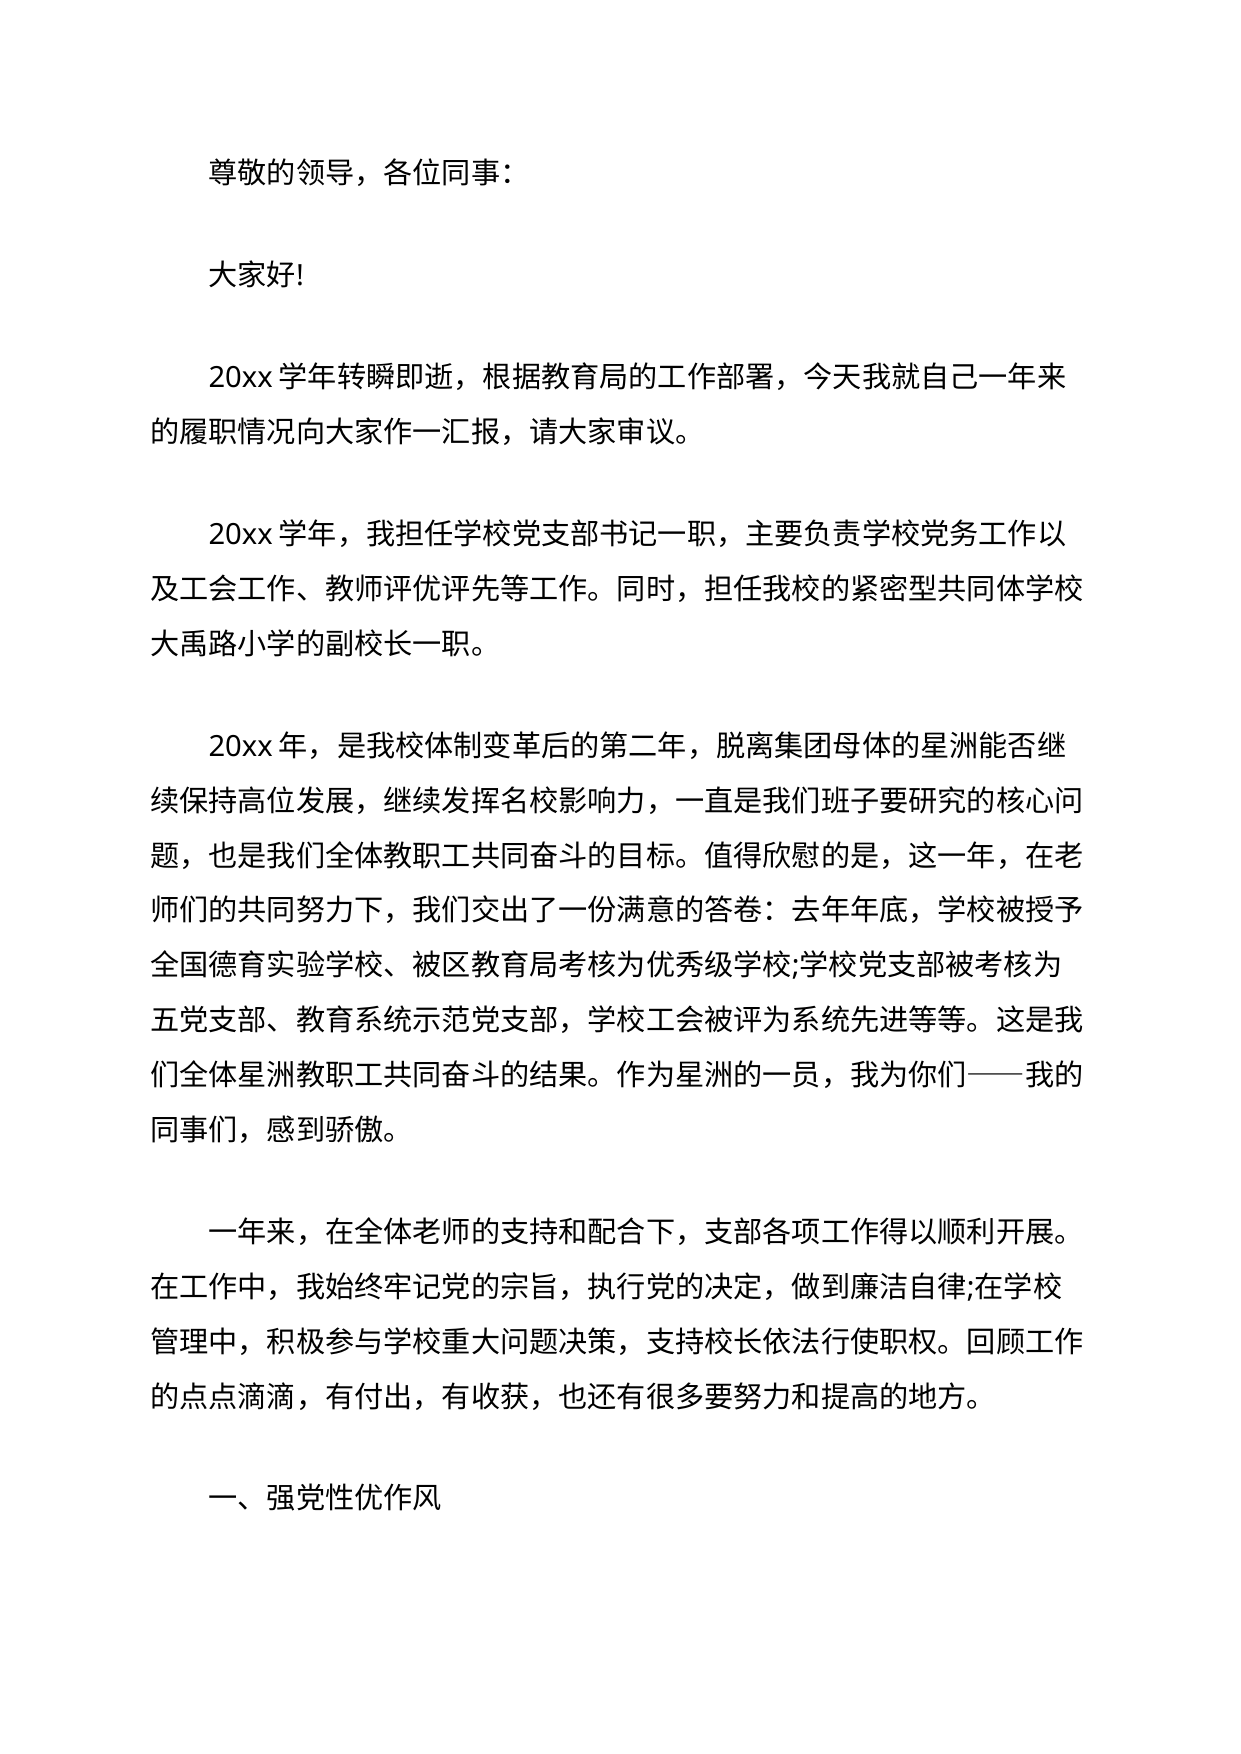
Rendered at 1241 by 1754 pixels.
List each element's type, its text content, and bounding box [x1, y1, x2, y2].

text 一、强党性优作风 [150, 1475, 1090, 1517]
text 尊敬的领导，各位同事： [150, 150, 1090, 192]
text 一年来，在全体老师的支持和配合下，支部各项工作得以顺利开展。在工作中，我始终牢记党的宗旨，执行党的决定，做到廉洁自律;在学校管理中，积极参与学校重大问题决策，支持校长依法行使职权。回顾工作的点点滴滴，有付出，有收获，也还有很多要努力和提高的地方。 [150, 1208, 1090, 1416]
text 20xx年，是我校体制变革后的第二年，脱离集团母体的星洲能否继续保持高位发展，继续发挥名校影响力，一直是我们班子要研究的核心问题，也是我们全体教职工共同奋斗的目标。值得欣慰的是，这一年，在老师们的共同努力下，我们交出了一份满意的答卷：去年年底，学校被授予全国德育实验学校、被区教育局考核为优秀级学校;学校党支部被考核为五党支部、教育系统示范党支部，学校工会被评为系统先进等等。这是我们全体星洲教职工共同奋斗的结果。作为星洲的一员，我为你们——我的同事们，感到骄傲。 [150, 722, 1090, 1149]
text 大家好! [150, 252, 1090, 294]
text 20xx学年转瞬即逝，根据教育局的工作部署，今天我就自己一年来的履职情况向大家作一汇报，请大家审议。 [150, 354, 1090, 451]
text 20xx学年，我担任学校党支部书记一职，主要负责学校党务工作以及工会工作、教师评优评先等工作。同时，担任我校的紧密型共同体学校大禹路小学的副校长一职。 [150, 511, 1090, 663]
